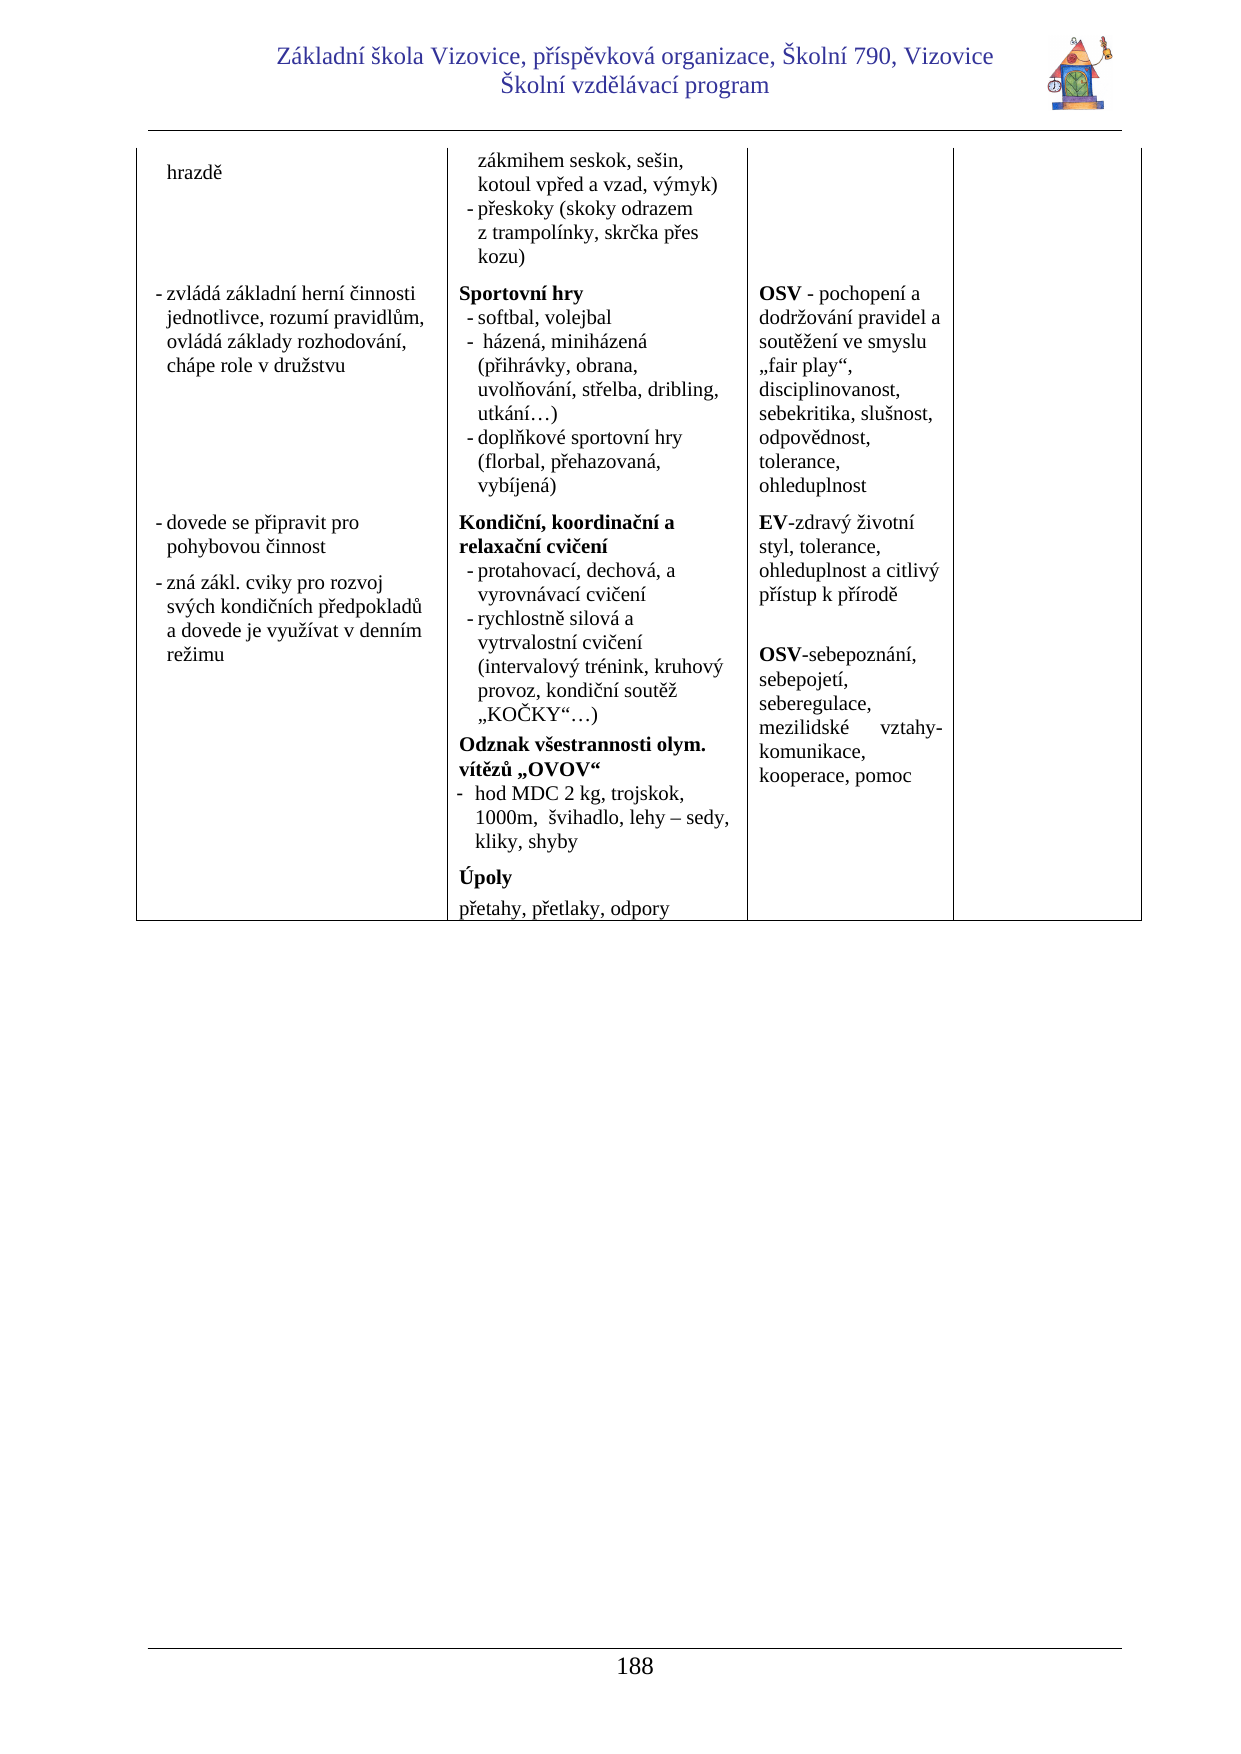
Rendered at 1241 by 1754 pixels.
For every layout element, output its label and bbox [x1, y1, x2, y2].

picture [1047, 35, 1113, 111]
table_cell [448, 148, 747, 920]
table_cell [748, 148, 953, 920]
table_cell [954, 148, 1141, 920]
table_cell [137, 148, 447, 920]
